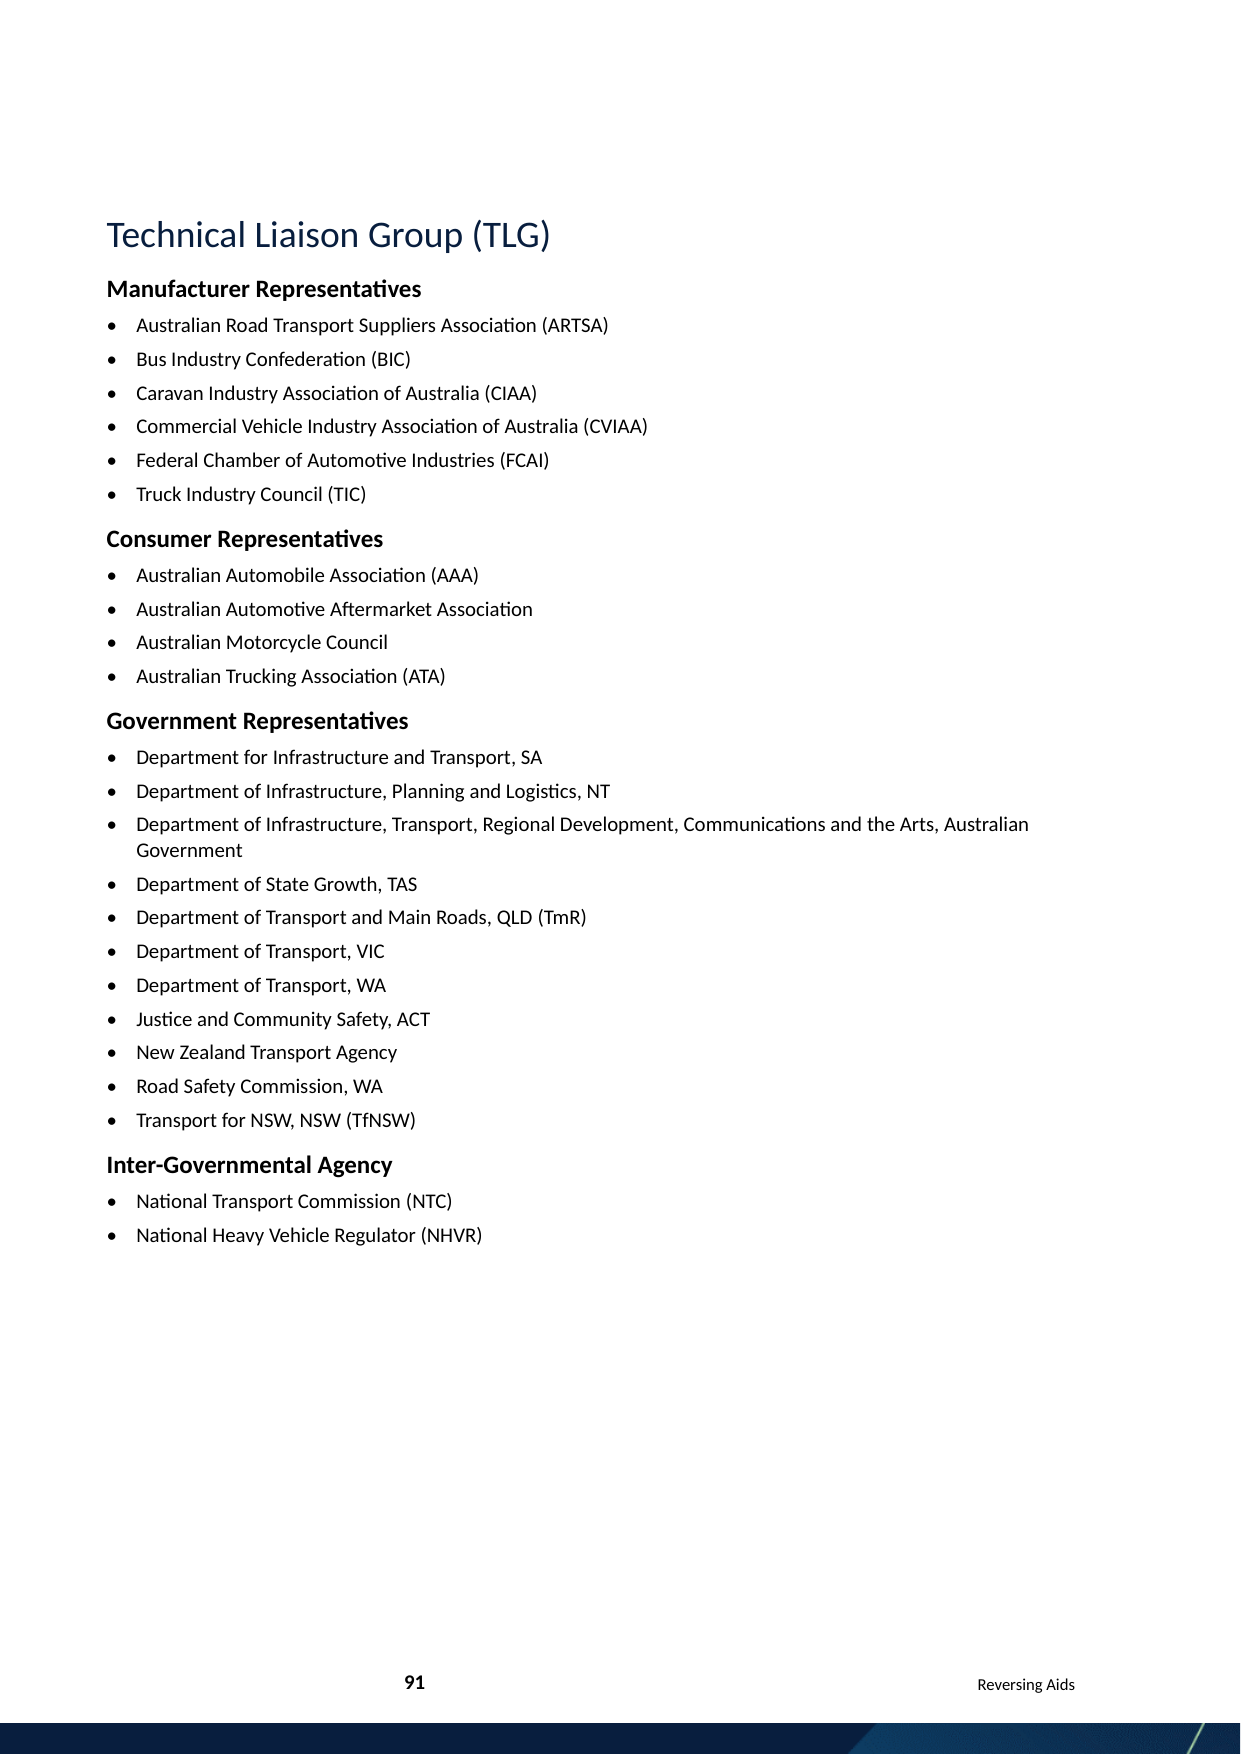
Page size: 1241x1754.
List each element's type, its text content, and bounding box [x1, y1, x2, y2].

text Consumer Representatives [106, 523, 1134, 554]
text Caravan Industry Association of Australia (CIAA) [106, 380, 1134, 405]
text New Zealand Transport Agency [106, 1039, 1134, 1065]
text Inter-Governmental Agency [106, 1149, 1134, 1180]
text Department of Transport and Main Roads, QLD (TmR) [106, 904, 1134, 930]
text Government Representatives [106, 705, 1134, 736]
text National Transport Commission (NTC) [106, 1188, 1134, 1213]
subtitle Technical Liaison Group (TLG) [106, 211, 1134, 257]
text Department of Infrastructure, Transport, Regional Development, Communications and the Arts, Australian Government [106, 812, 1134, 862]
text Federal Chamber of Automotive Industries (FCAI) [106, 447, 1134, 473]
text Department of Infrastructure, Planning and Logistics, NT [106, 778, 1134, 803]
text Commercial Vehicle Industry Association of Australia (CVIAA) [106, 413, 1134, 439]
text Department of State Growth, TAS [106, 871, 1134, 896]
picture [0, 1723, 1241, 1754]
text Department for Infrastructure and Transport, SA [106, 744, 1134, 769]
text National Heavy Vehicle Regulator (NHVR) [106, 1222, 1134, 1247]
text Department of Transport, VIC [106, 938, 1134, 964]
text Transport for NSW, NSW (TfNSW) [106, 1107, 1134, 1132]
text Bus Industry Confederation (BIC) [106, 346, 1134, 371]
text Manufacturer Representatives [106, 273, 1134, 304]
text Australian Automobile Association (AAA) [106, 562, 1134, 587]
text Department of Transport, WA [106, 972, 1134, 997]
text Truck Industry Council (TIC) [106, 481, 1134, 506]
text Road Safety Commission, WA [106, 1073, 1134, 1099]
text Australian Automotive Aftermarket Association [106, 596, 1134, 621]
text Australian Motorcycle Council [106, 629, 1134, 655]
text Australian Trucking Association (ATA) [106, 663, 1134, 689]
text Justice and Community Safety, ACT [106, 1006, 1134, 1031]
text Australian Road Transport Suppliers Association (ARTSA) [106, 312, 1134, 338]
